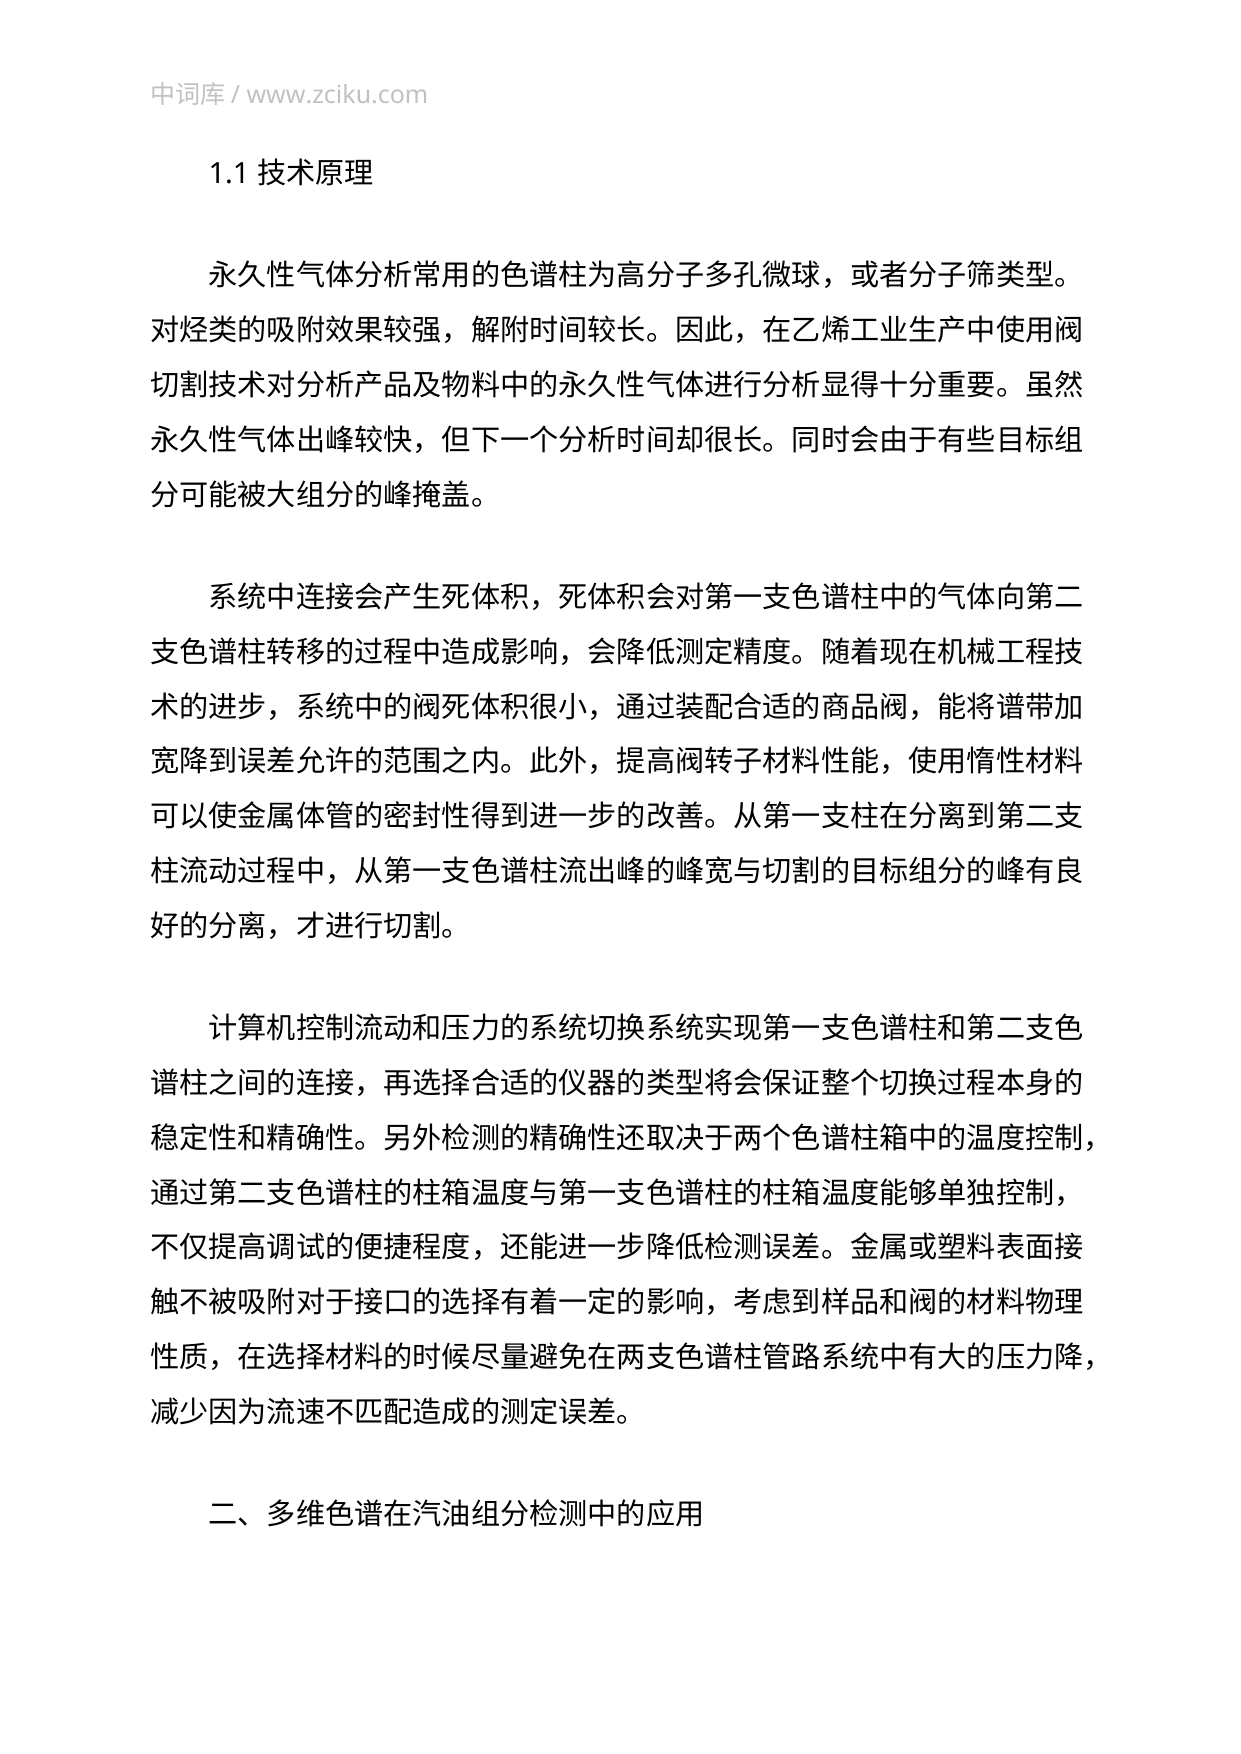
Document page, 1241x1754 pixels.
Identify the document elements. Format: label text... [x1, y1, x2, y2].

text 系统中连接会产生死体积，死体积会对第一支色谱柱中的气体向第二支色谱柱转移的过程中造成影响，会降低测定精度。随着现在机械工程技术的进步，系统中的阀死体积很小，通过装配合适的商品阀，能将谱带加宽降到误差允许的范围之内。此外，提高阀转子材料性能，使用惰性材料可以使金属体管的密封性得到进一步的改善。从第一支柱在分离到第二支柱流动过程中，从第一支色谱柱流出峰的峰宽与切割的目标组分的峰有良好的分离，才进行切割。 [150, 573, 1090, 945]
text 永久性气体分析常用的色谱柱为高分子多孔微球，或者分子筛类型。对烃类的吸附效果较强，解附时间较长。因此，在乙烯工业生产中使用阀切割技术对分析产品及物料中的永久性气体进行分析显得十分重要。虽然永久性气体出峰较快，但下一个分析时间却很长。同时会由于有些目标组分可能被大组分的峰掩盖。 [150, 252, 1090, 514]
text 1.1 技术原理 [150, 150, 1090, 192]
text 计算机控制流动和压力的系统切换系统实现第一支色谱柱和第二支色谱柱之间的连接，再选择合适的仪器的类型将会保证整个切换过程本身的稳定性和精确性。另外检测的精确性还取决于两个色谱柱箱中的温度控制，通过第二支色谱柱的柱箱温度与第一支色谱柱的柱箱温度能够单独控制，不仅提高调试的便捷程度，还能进一步降低检测误差。金属或塑料表面接触不被吸附对于接口的选择有着一定的影响，考虑到样品和阀的材料物理性质，在选择材料的时候尽量避免在两支色谱柱管路系统中有大的压力降，减少因为流速不匹配造成的测定误差。 [150, 1004, 1090, 1431]
text 二、多维色谱在汽油组分检测中的应用 [150, 1491, 1090, 1533]
